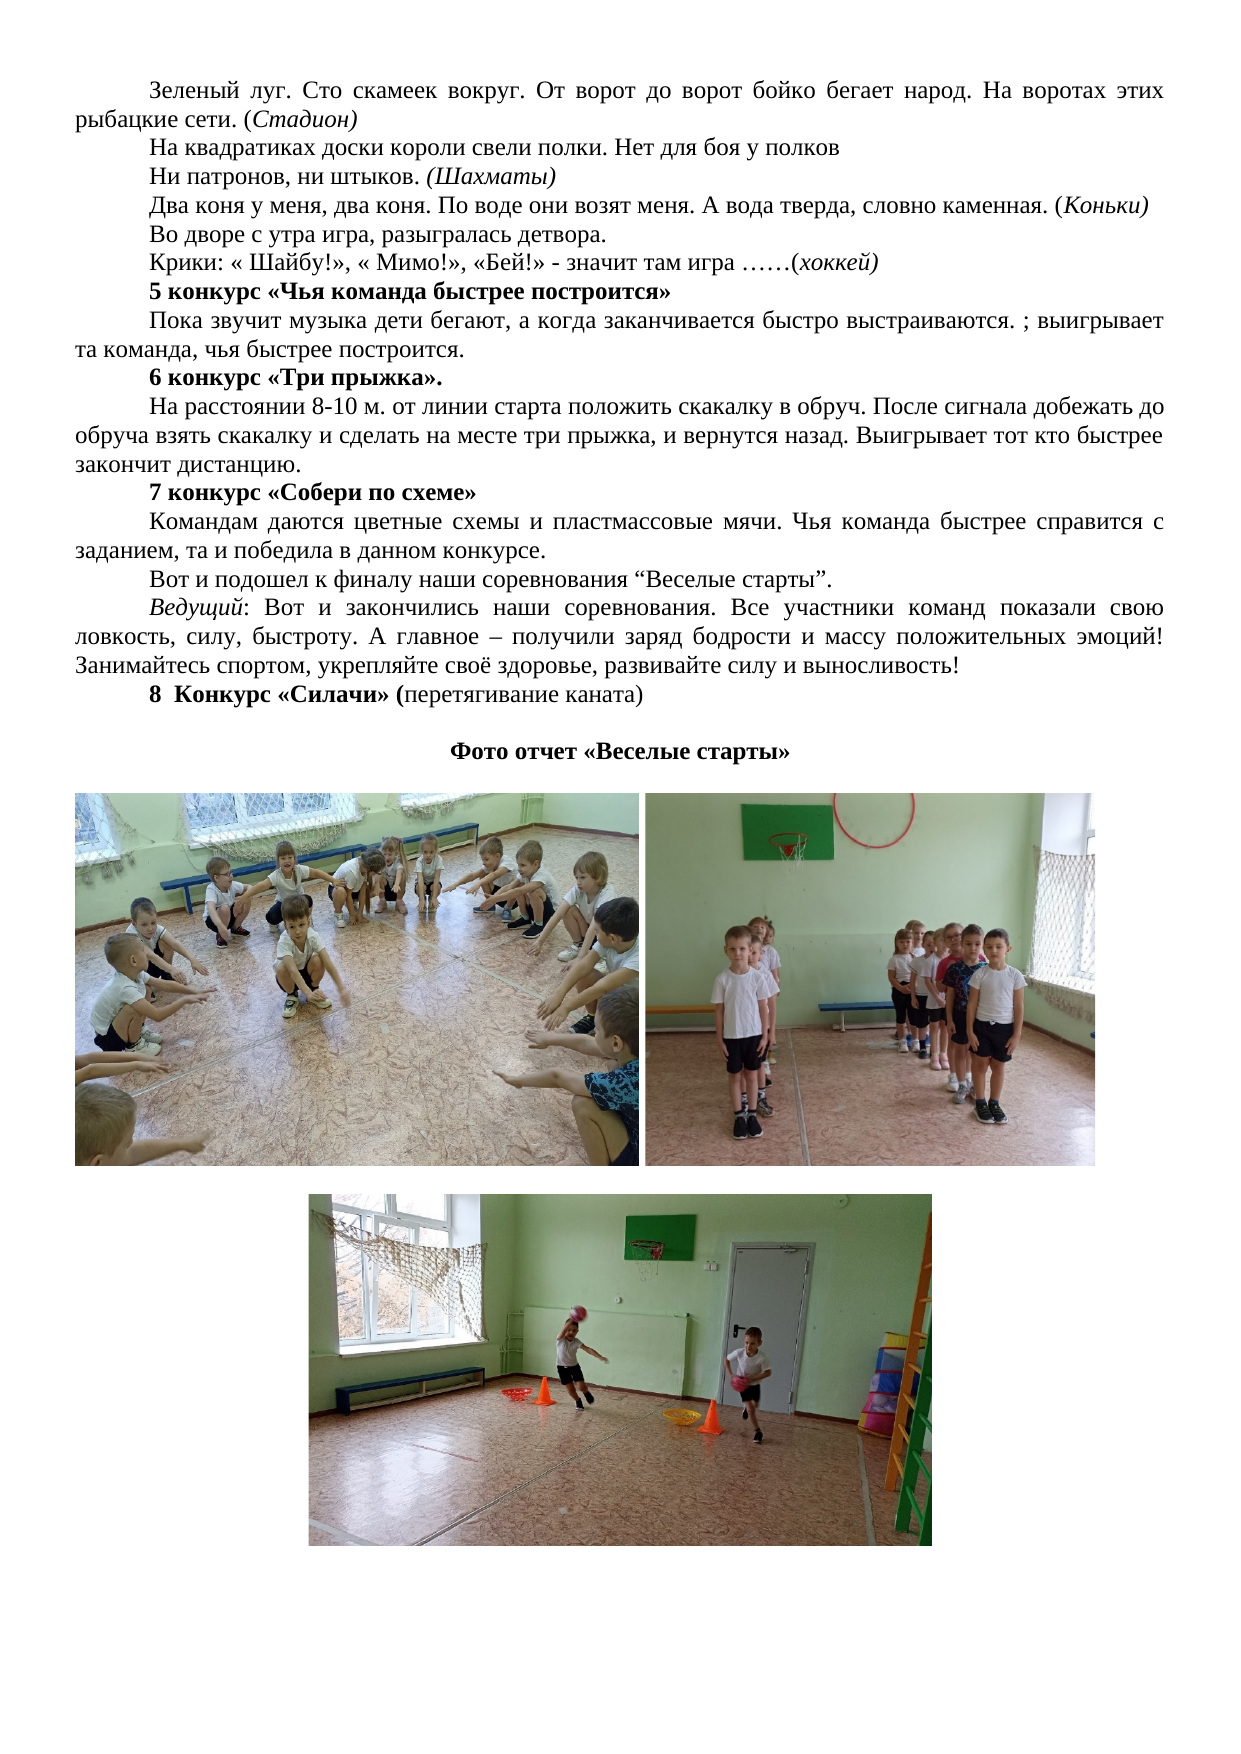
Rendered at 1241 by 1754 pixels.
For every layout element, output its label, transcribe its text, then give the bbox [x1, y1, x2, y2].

text Вот и подошел к финалу наши соревнования “Веселые старты”. [75, 564, 1165, 592]
text На квадратиках доски короли свели полки. Нет для боя у полков [75, 132, 1165, 161]
text 6 конкурс «Три прыжка». [75, 362, 1165, 391]
text 5 конкурс «Чья команда быстрее построится» [75, 276, 1165, 305]
picture [308, 1194, 932, 1546]
text На расстоянии 8-10 м. от линии старта положить скакалку в обруч. После сигнала добежать до обруча взять скакалку и сделать на месте три прыжка, и вернутся назад. Выигрывает тот кто быстрее закончит дистанцию. [75, 391, 1165, 477]
text Командам даются цветные схемы и пластмассовые мячи. Чья команда быстрее справится с заданием, та и победила в данном конкурсе. [75, 506, 1165, 564]
text Ни патронов, ни штыков. (Шахматы) [75, 161, 1165, 190]
text Зеленый луг. Сто скамеек вокруг. От ворот до ворот бойко бегает народ. На воротах этих рыбацкие сети. (Стадион) [75, 75, 1165, 132]
text Во дворе с утра игра, разыгралась детвора. [75, 219, 1165, 247]
text Фото отчет «Веселые старты» [75, 736, 1165, 765]
text Ведущий: Вот и закончились наши соревнования. Все участники команд показали свою ловкость, силу, быстроту. А главное – получили заряд бодрости и массу положительных эмоций! Занимайтесь спортом, укрепляйте своё здоровье, развивайте силу и выносливость! [75, 592, 1165, 679]
text Крики: « Шайбу!», « Мимо!», «Бей!» - значит там игра ……(хоккей) [75, 247, 1165, 276]
text 7 конкурс «Собери по схеме» [75, 477, 1165, 506]
picture [645, 793, 1096, 1166]
text 8 Конкурс «Силачи» (перетягивание каната) [75, 679, 1165, 707]
text Два коня у меня, два коня. По воде они возят меня. А вода тверда, словно каменная. (Коньки) [75, 190, 1165, 219]
picture [75, 793, 639, 1166]
text Пока звучит музыка дети бегают, а когда заканчивается быстро выстраиваются. ; выигрывает та команда, чья быстрее построится. [75, 305, 1165, 362]
